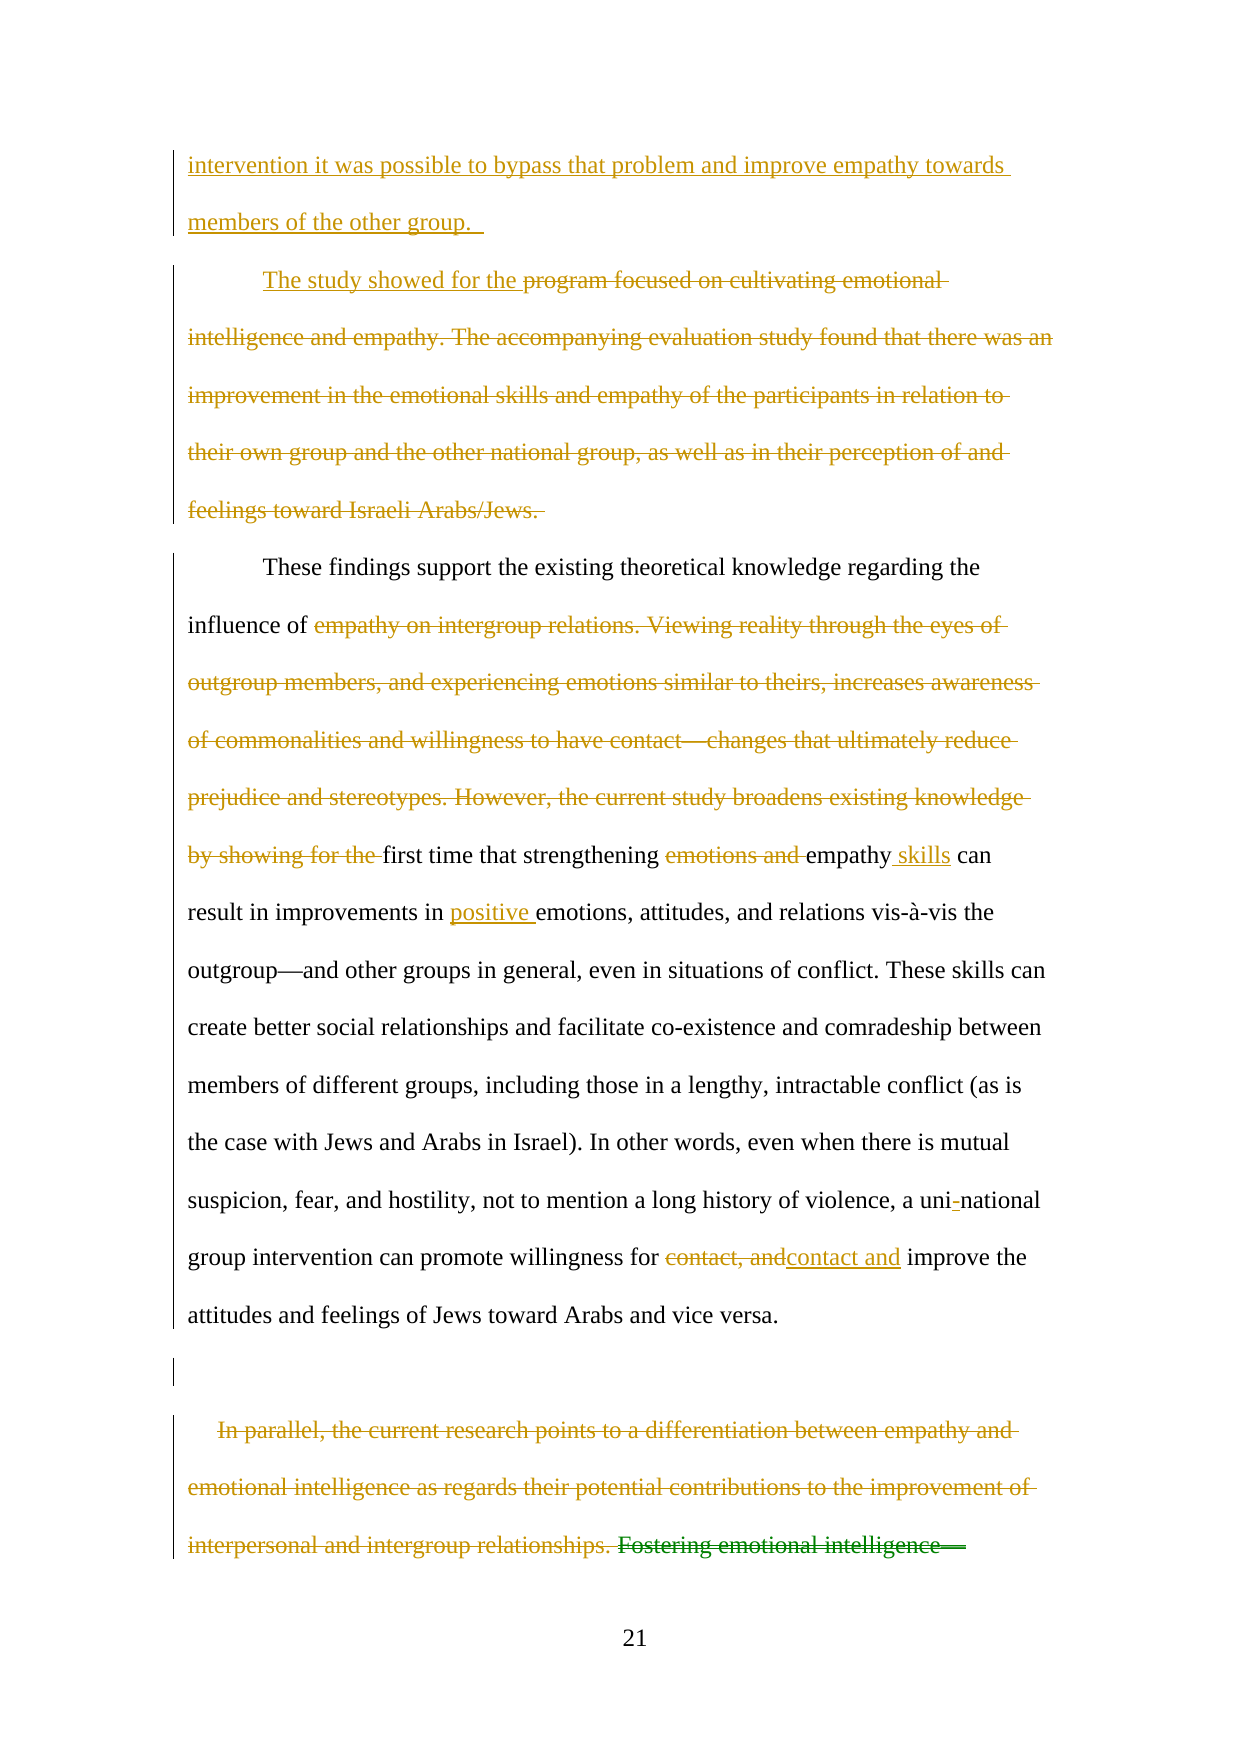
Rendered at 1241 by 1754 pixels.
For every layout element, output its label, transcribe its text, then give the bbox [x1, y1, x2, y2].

text first time that strengthening empathy can result in improvements in emotions, attitudes, and relations vis-à-vis the outgroup—and other groups in general, even in situations of conflict. These skills can create better social relationships and facilitate co-existence and comradeship between members of different groups, including those in a lengthy, intractable conflict (as is the case with Jews and Arabs in Israel). In other words, even when there is mutual suspicion, fear, and hostility, not to mention a long history of violence, a uninational group intervention can promote willingness for improve the attitudes and feelings of Jews toward Arabs and vice versa. [187, 552, 1053, 1329]
